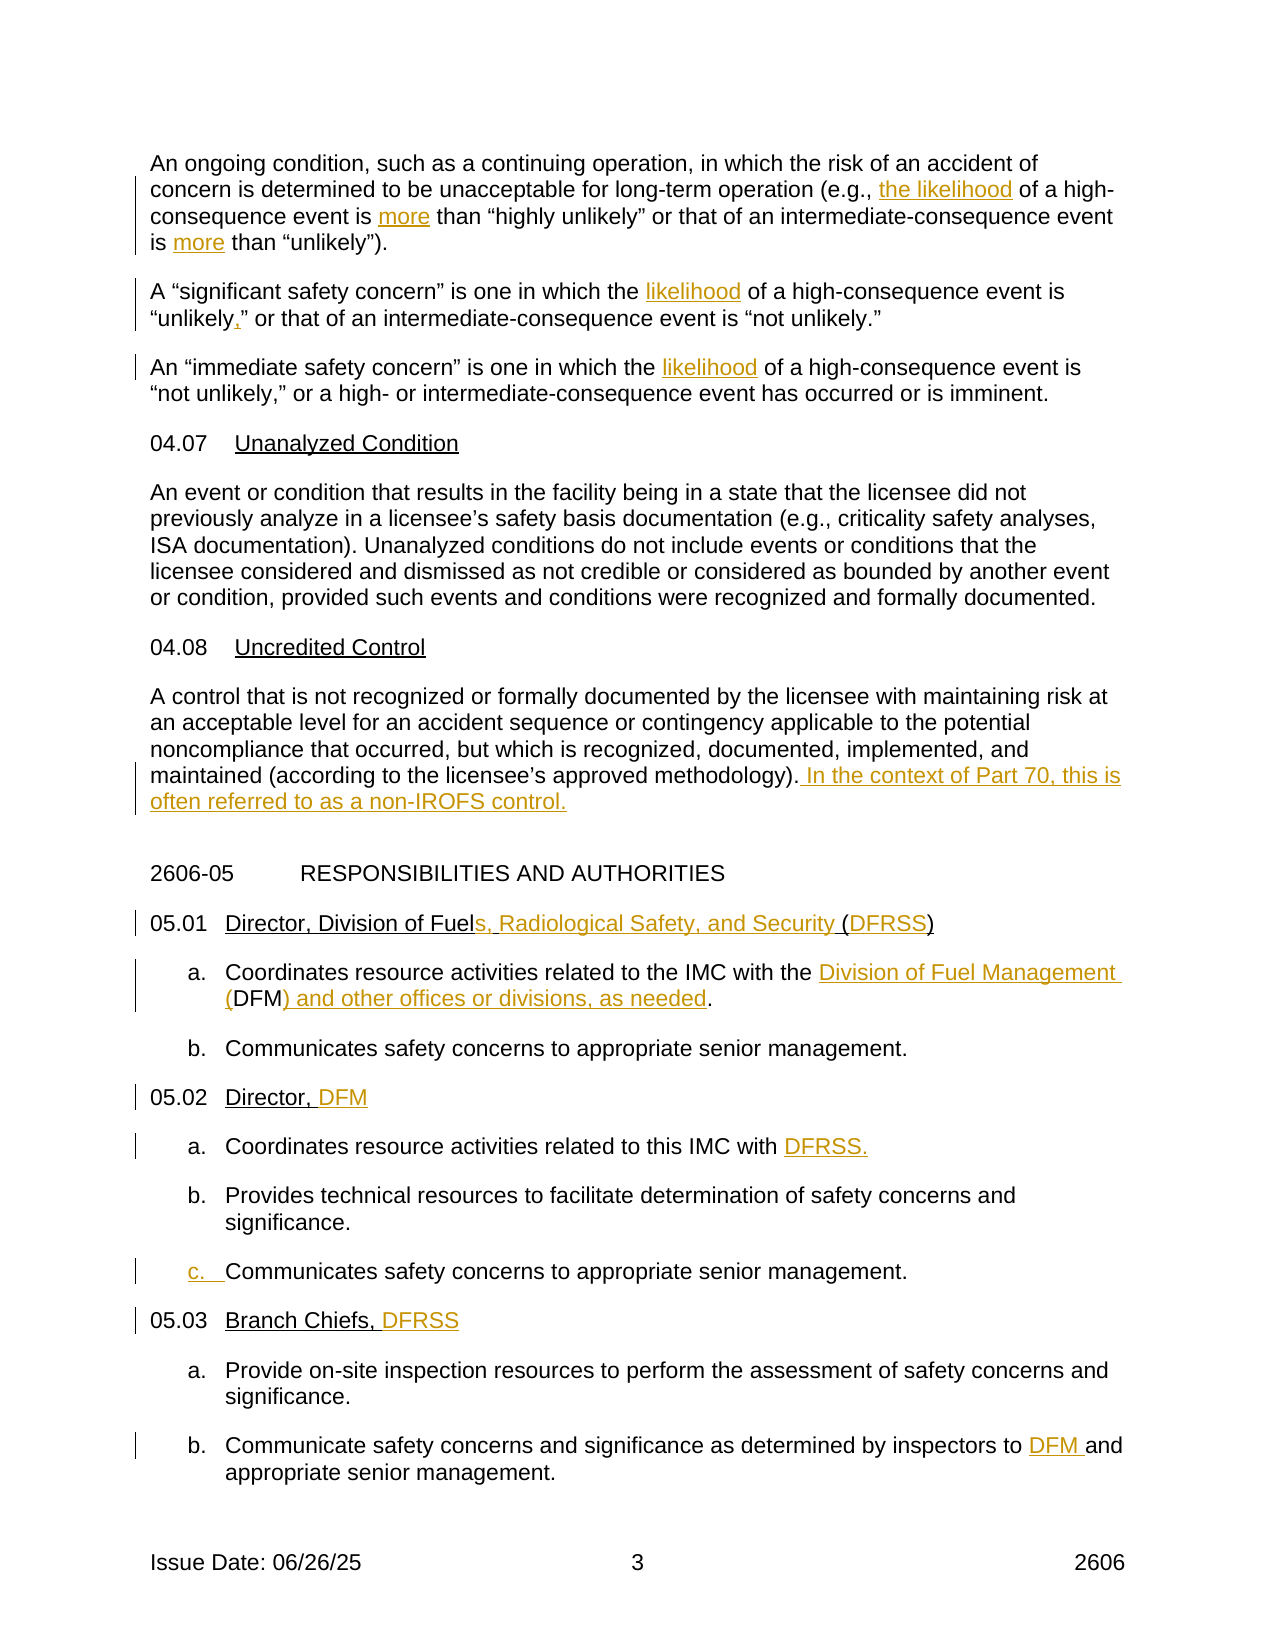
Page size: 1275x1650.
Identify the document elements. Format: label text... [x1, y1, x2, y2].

text An “immediate safety concern” is one in which the of a high-consequence event is “not unlikely,” or a high- or intermediate-consequence event has occurred or is imminent. [150, 354, 1125, 407]
list Coordinates resource activities related to the IMC with the DFM. [187, 959, 1125, 1012]
subtitle 2606-05 RESPONSIBILITIES AND AUTHORITIES [150, 860, 1125, 887]
text An event or condition that results in the facility being in a state that the licensee did not previously analyze in a licensee’s safety basis documentation (e.g., criticality safety analyses, ISA documentation). Unanalyzed conditions do not include events or conditions that the licensee considered and dismissed as not credible or considered as bounded by another event or condition, provided such events and conditions were recognized and formally documented. [150, 479, 1125, 611]
text 05.02 Director, [150, 1084, 1125, 1110]
subtitle 04.07 Unanalyzed Condition [150, 429, 1125, 456]
list Provides technical resources to facilitate determination of safety concerns and significance. [187, 1182, 1125, 1235]
list Coordinates resource activities related to this IMC with [187, 1133, 1125, 1159]
text An ongoing condition, such as a continuing operation, in which the risk of an accident of concern is determined to be unacceptable for long-term operation (e.g., of a high-consequence event is than “highly unlikely” or that of an intermediate-consequence event is than “unlikely”). [150, 150, 1125, 255]
text A control that is not recognized or formally documented by the licensee with maintaining risk at an acceptable level for an accident sequence or contingency applicable to the potential noncompliance that occurred, but which is recognized, documented, implemented, and maintained (according to the licensee’s approved methodology). [150, 683, 1125, 814]
list Communicates safety concerns to appropriate senior management. [187, 1258, 1125, 1284]
list Communicate safety concerns and significance as determined by inspectors to and appropriate senior management. [187, 1432, 1125, 1485]
text A “significant safety concern” is one in which the of a high-consequence event is “unlikely” or that of an intermediate-consequence event is “not unlikely.” [150, 278, 1125, 331]
text 05.01 Director, Division of Fuel () [150, 910, 1125, 936]
list Communicates safety concerns to appropriate senior management. [187, 1034, 1125, 1061]
text 05.03 Branch Chiefs, [150, 1307, 1125, 1334]
subtitle 04.08 Uncredited Control [150, 633, 1125, 660]
list Provide on-site inspection resources to perform the assessment of safety concerns and significance. [187, 1357, 1125, 1409]
